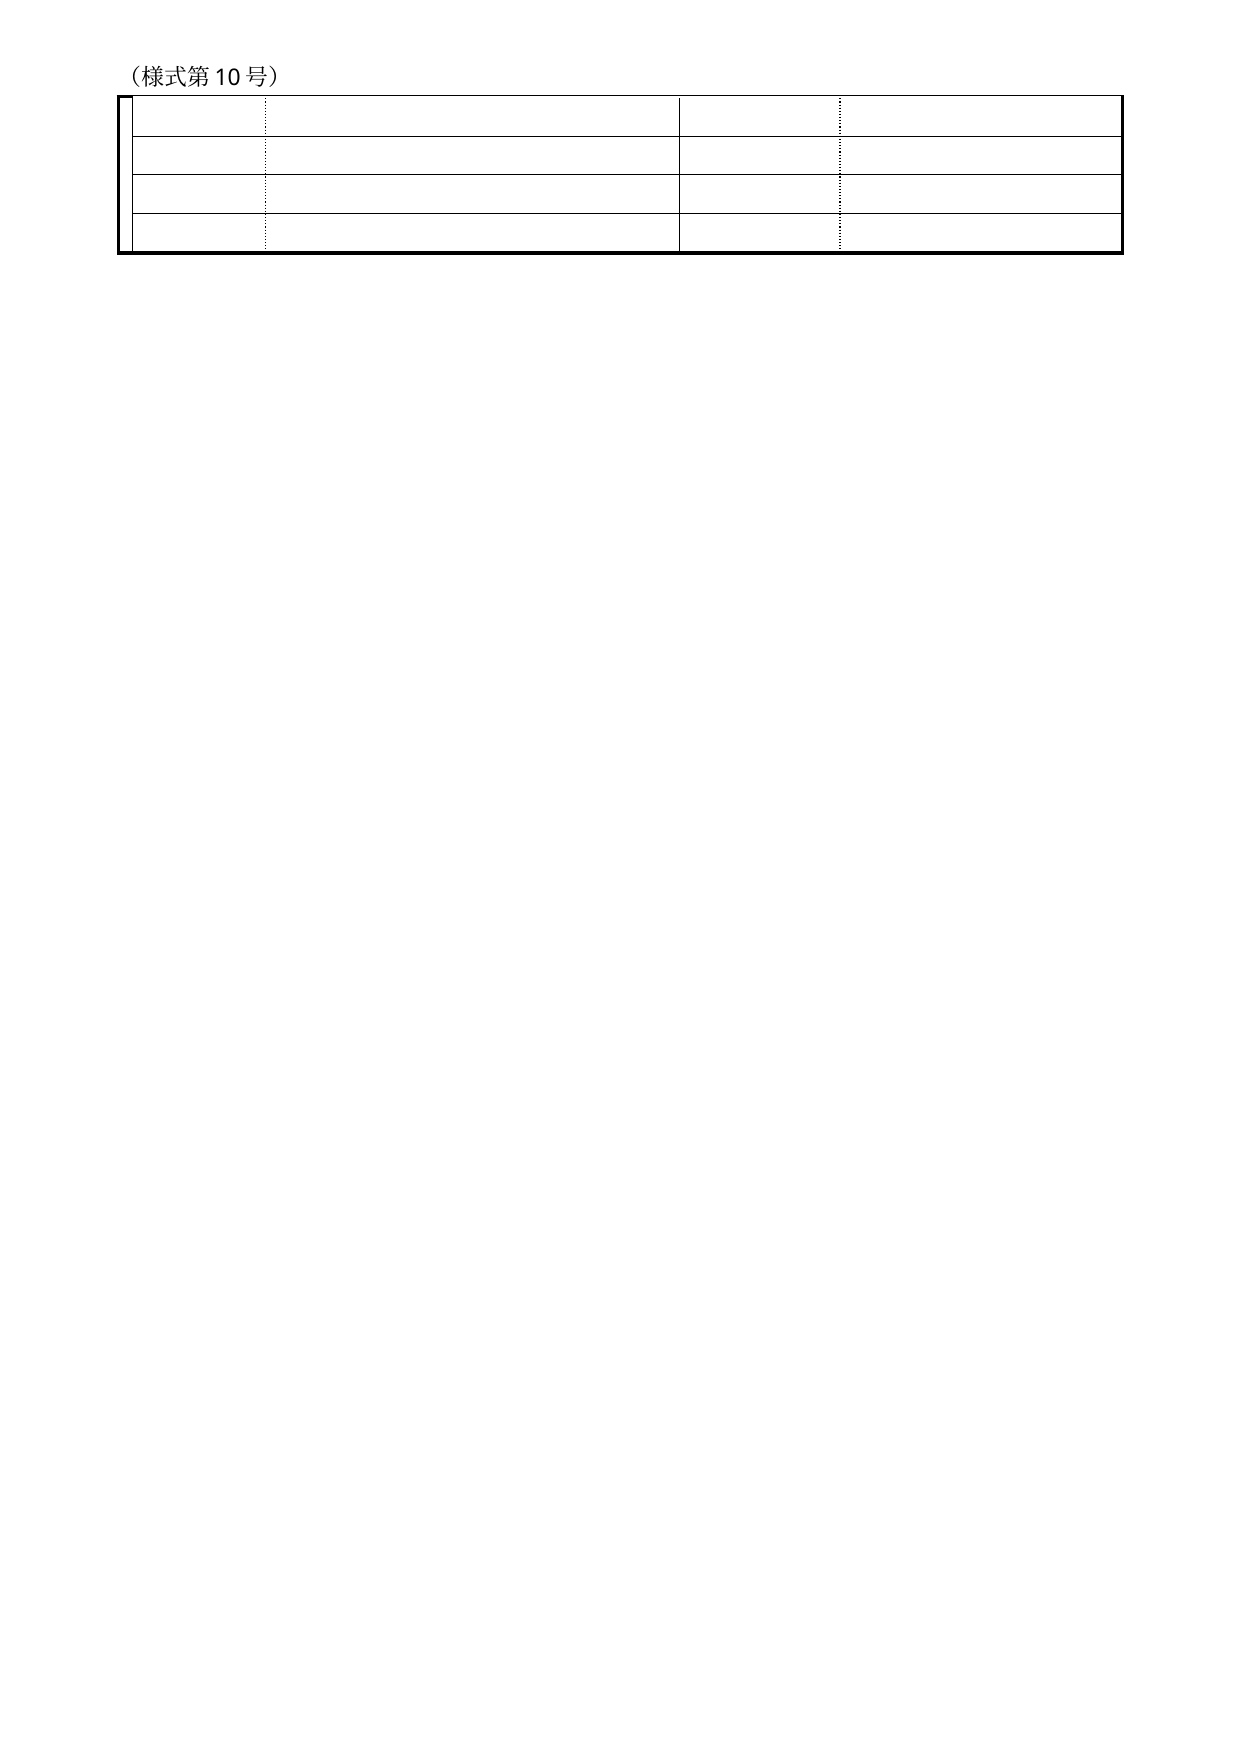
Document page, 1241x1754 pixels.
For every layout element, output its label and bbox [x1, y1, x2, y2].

table_cell [840, 96, 1121, 136]
table_cell [840, 214, 1121, 251]
table_cell [680, 214, 840, 251]
table_cell [133, 96, 266, 136]
table_cell [266, 96, 679, 136]
table_cell [840, 137, 1121, 174]
table_cell [679, 96, 840, 136]
table_cell [133, 175, 266, 213]
table_cell [133, 137, 266, 174]
table_cell [840, 175, 1121, 213]
table_cell [680, 175, 840, 213]
table_cell [266, 214, 679, 251]
table_cell [266, 137, 679, 174]
table_cell [266, 175, 679, 213]
table_cell [133, 214, 266, 251]
table_cell [120, 98, 132, 251]
table_cell [680, 137, 840, 174]
